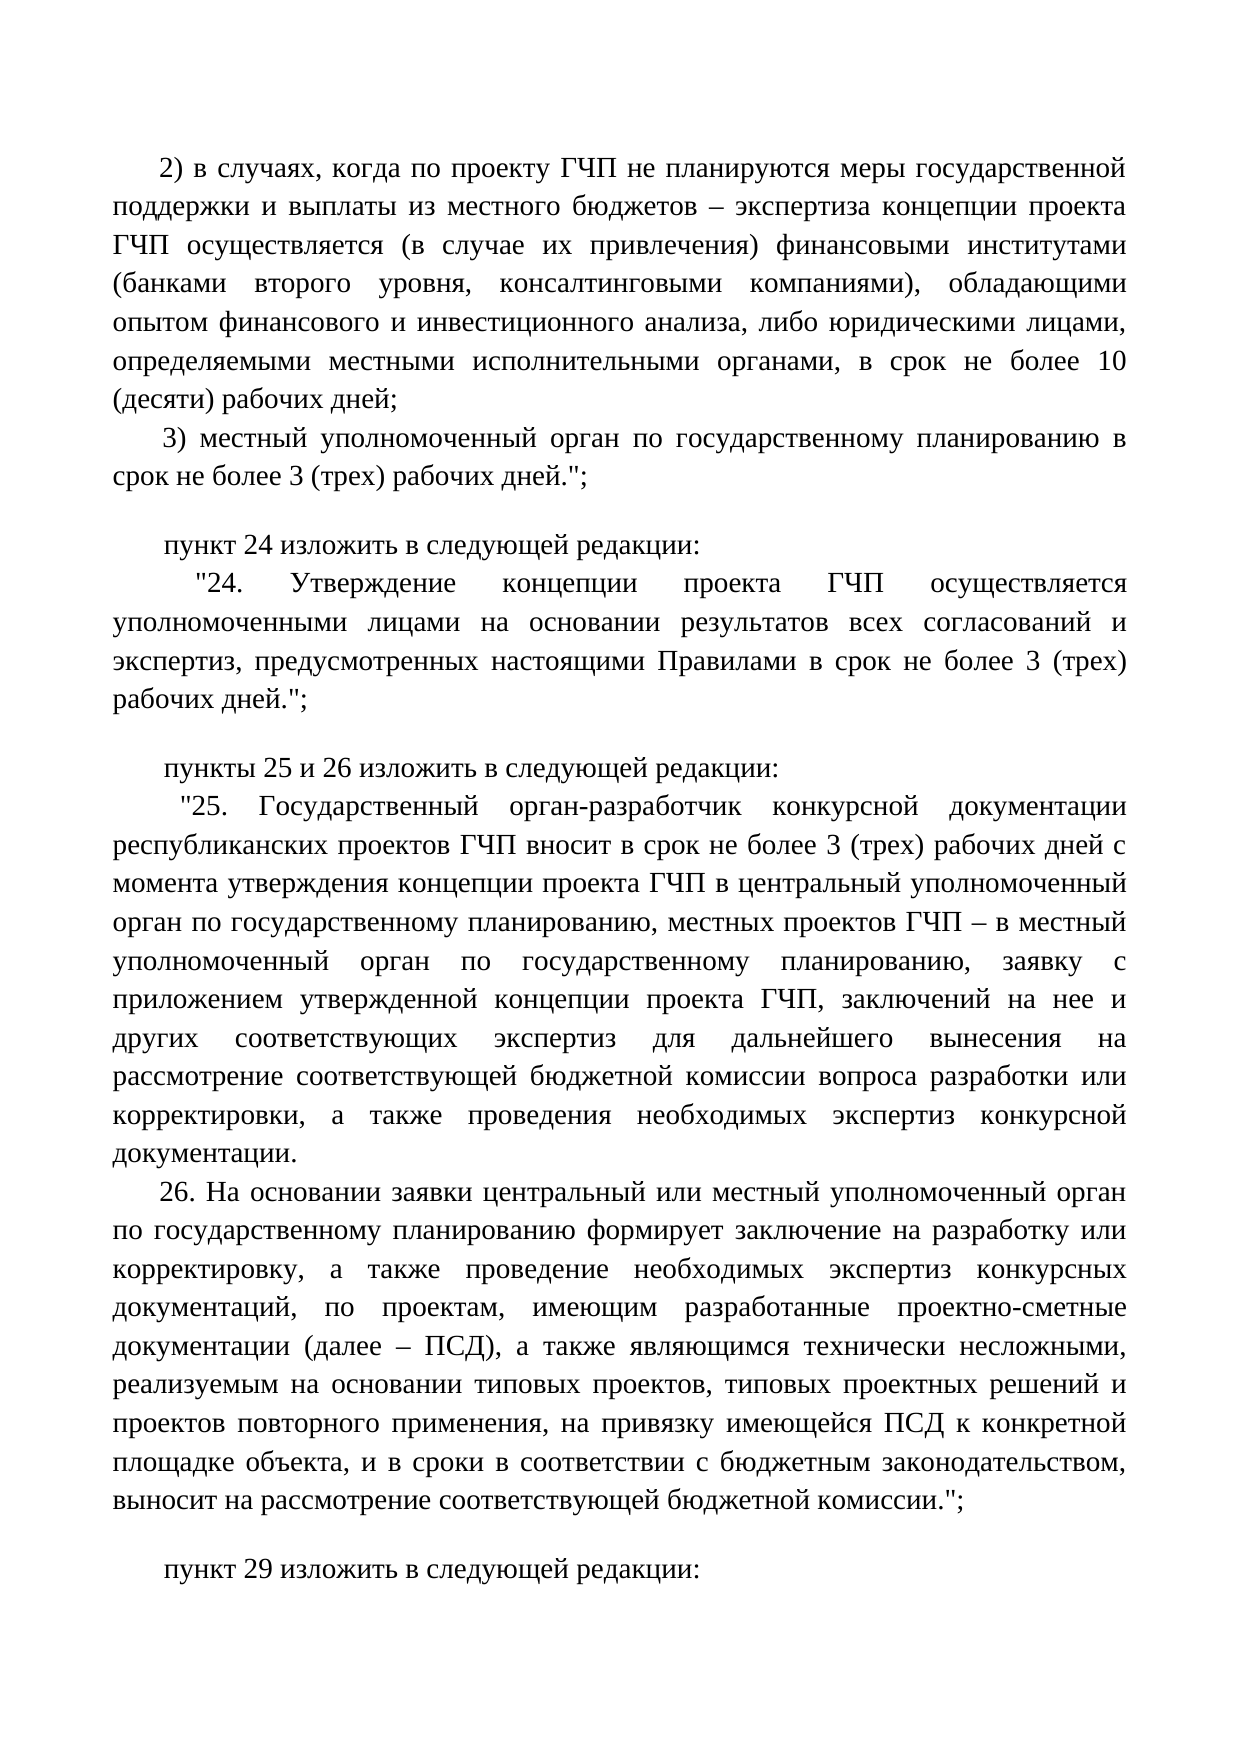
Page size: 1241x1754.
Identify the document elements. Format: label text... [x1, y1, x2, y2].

text "24. Утверждение концепции проекта ГЧП осуществляется уполномоченными лицами на основании результатов всех согласований и экспертиз, предусмотренных настоящими Правилами в срок не более 3 (трех) рабочих дней."; [112, 566, 1128, 715]
text "25. Государственный орган-разработчик конкурсной документации республиканских проектов ГЧП вносит в срок не более 3 (трех) рабочих дней с момента утверждения концепции проекта ГЧП в центральный уполномоченный орган по государственному планированию, местных проектов ГЧП – в местный уполномоченный орган по государственному планированию, заявку с приложением утвержденной концепции проекта ГЧП, заключений на нее и других соответствующих экспертиз для дальнейшего вынесения на рассмотрение соответствующей бюджетной комиссии вопроса разработки или корректировки, а также проведения необходимых экспертиз конкурсной документации. [112, 788, 1128, 1169]
text 2) в случаях, когда по проекту ГЧП не планируются меры государственной поддержки и выплаты из местного бюджетов – экспертиза концепции проекта ГЧП осуществляется (в случае их привлечения) финансовыми институтами (банками второго уровня, консалтинговыми компаниями), обладающими опытом финансового и инвестиционного анализа, либо юридическими лицами, определяемыми местными исполнительными органами, в срок не более 10 (десяти) рабочих дней; [112, 150, 1128, 415]
text пункт 29 изложить в следующей редакции: [112, 1551, 1128, 1584]
text пункт 24 изложить в следующей редакции: [112, 527, 1128, 561]
text 3) местный уполномоченный орган по государственному планированию в срок не более 3 (трех) рабочих дней."; [112, 420, 1128, 492]
text 26. На основании заявки центральный или местный уполномоченный орган по государственному планированию формирует заключение на разработку или корректировку, а также проведение необходимых экспертиз конкурсных документаций, по проектам, имеющим разработанные проектно-сметные документации (далее – ПСД), а также являющимся технически несложными, реализуемым на основании типовых проектов, типовых проектных решений и проектов повторного применения, на привязку имеющейся ПСД к конкретной площадке объекта, и в сроки в соответствии с бюджетным законодательством, выносит на рассмотрение соответствующей бюджетной комиссии."; [112, 1174, 1128, 1516]
text пункты 25 и 26 изложить в следующей редакции: [112, 750, 1128, 783]
